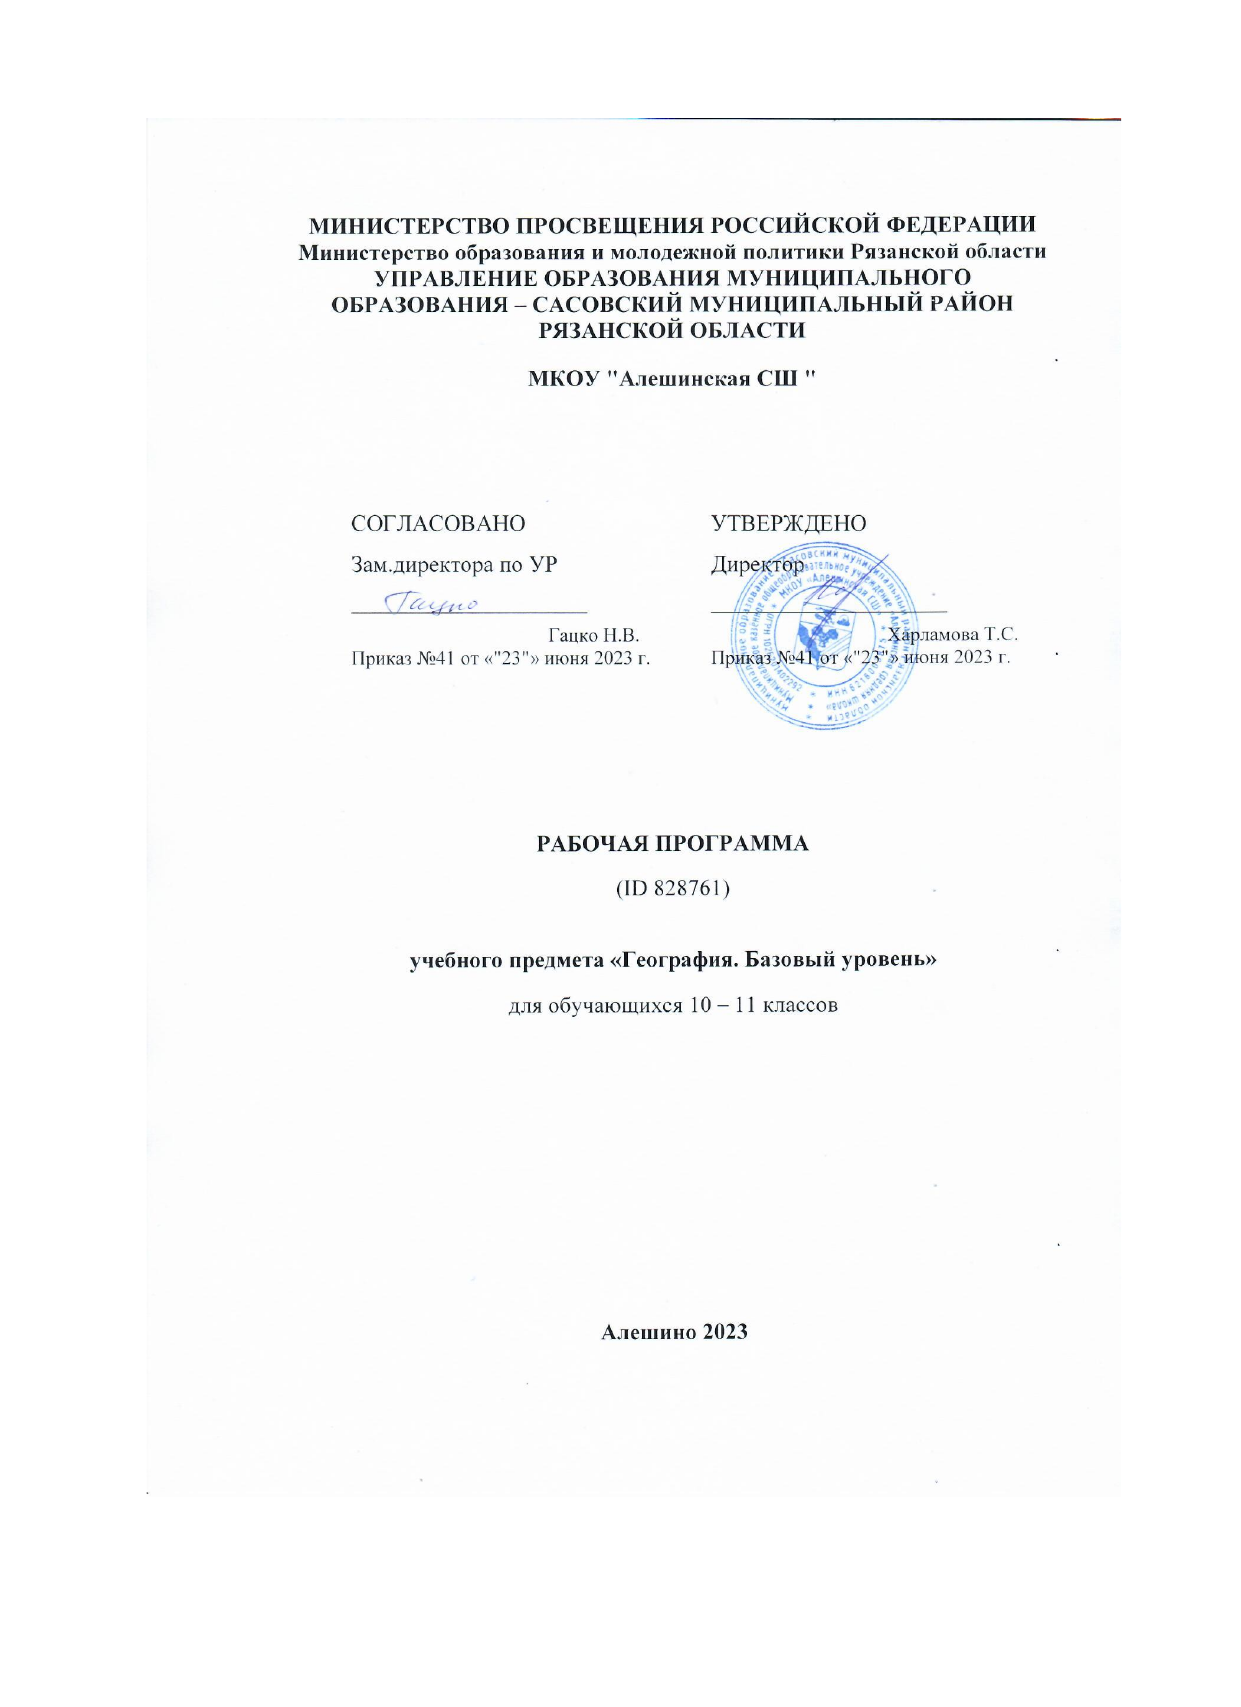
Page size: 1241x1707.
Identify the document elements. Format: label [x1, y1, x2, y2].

picture [146, 118, 1122, 1497]
